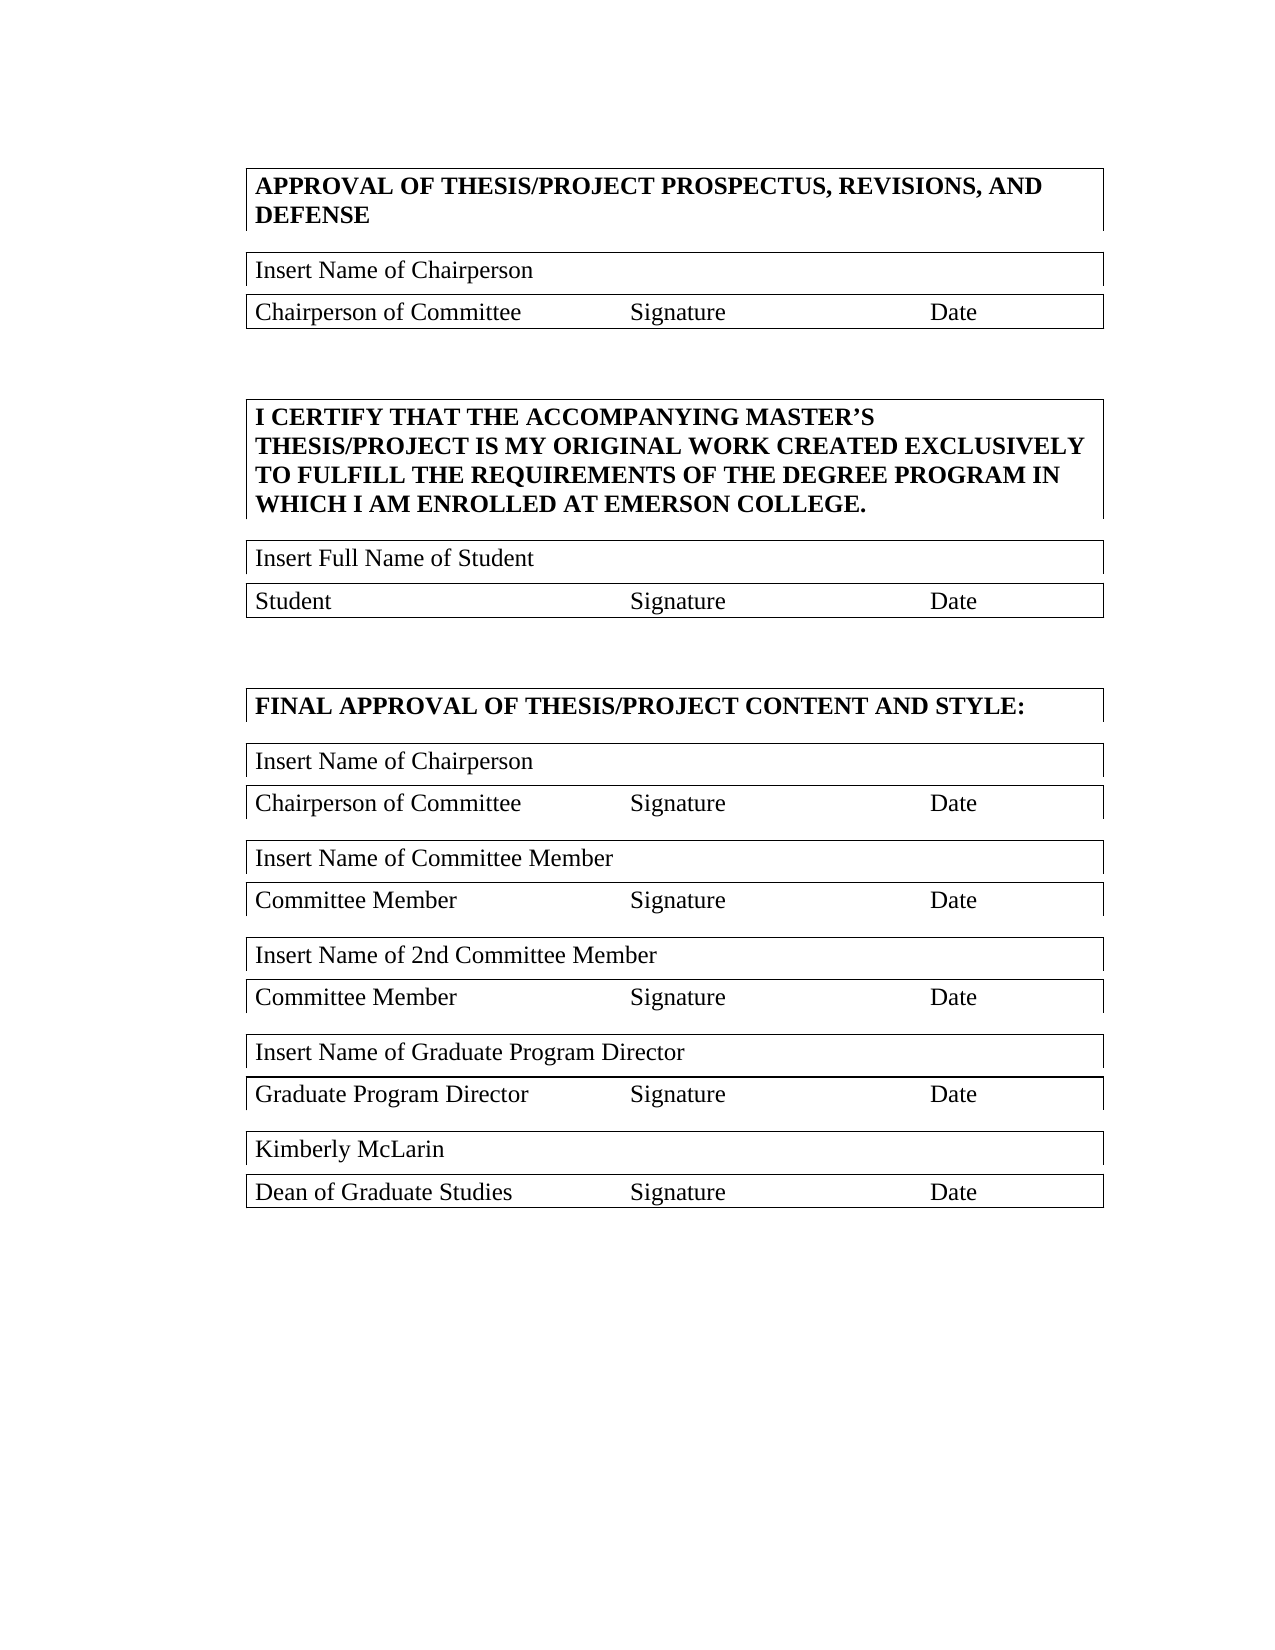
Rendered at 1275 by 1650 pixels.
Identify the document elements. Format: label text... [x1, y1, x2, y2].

text Chairperson of Committee Signature Date [247, 295, 1103, 328]
text Insert Name of Chairperson [247, 253, 1103, 286]
text Insert Name of 2nd Committee Member [247, 938, 1103, 971]
text Dean of Graduate Studies Signature Date [247, 1175, 1103, 1207]
text Insert Name of Graduate Program Director [247, 1035, 1103, 1068]
text Insert Name of Chairperson [247, 744, 1103, 777]
text Student Signature Date [247, 584, 1103, 617]
text Kimberly McLarin [247, 1132, 1103, 1165]
text Insert Full Name of Student [247, 541, 1103, 574]
text I CERTIFY THAT THE ACCOMPANYING MASTER’S THESIS/PROJECT IS MY ORIGINAL WORK CREATED EXCLUSIVELY TO FULFILL THE REQUIREMENTS OF THE DEGREE PROGRAM IN WHICH I AM ENROLLED AT EMERSON COLLEGE. [247, 400, 1103, 519]
text Insert Name of Committee Member [247, 841, 1103, 874]
text Graduate Program Director Signature Date [247, 1078, 1103, 1110]
text Committee Member Signature Date [247, 883, 1103, 916]
text Chairperson of Committee Signature Date [247, 786, 1103, 819]
text APPROVAL OF THESIS/PROJECT PROSPECTUS, REVISIONS, AND DEFENSE [247, 169, 1103, 231]
text FINAL APPROVAL OF THESIS/PROJECT CONTENT AND STYLE: [247, 689, 1103, 722]
text Committee Member Signature Date [247, 980, 1103, 1013]
